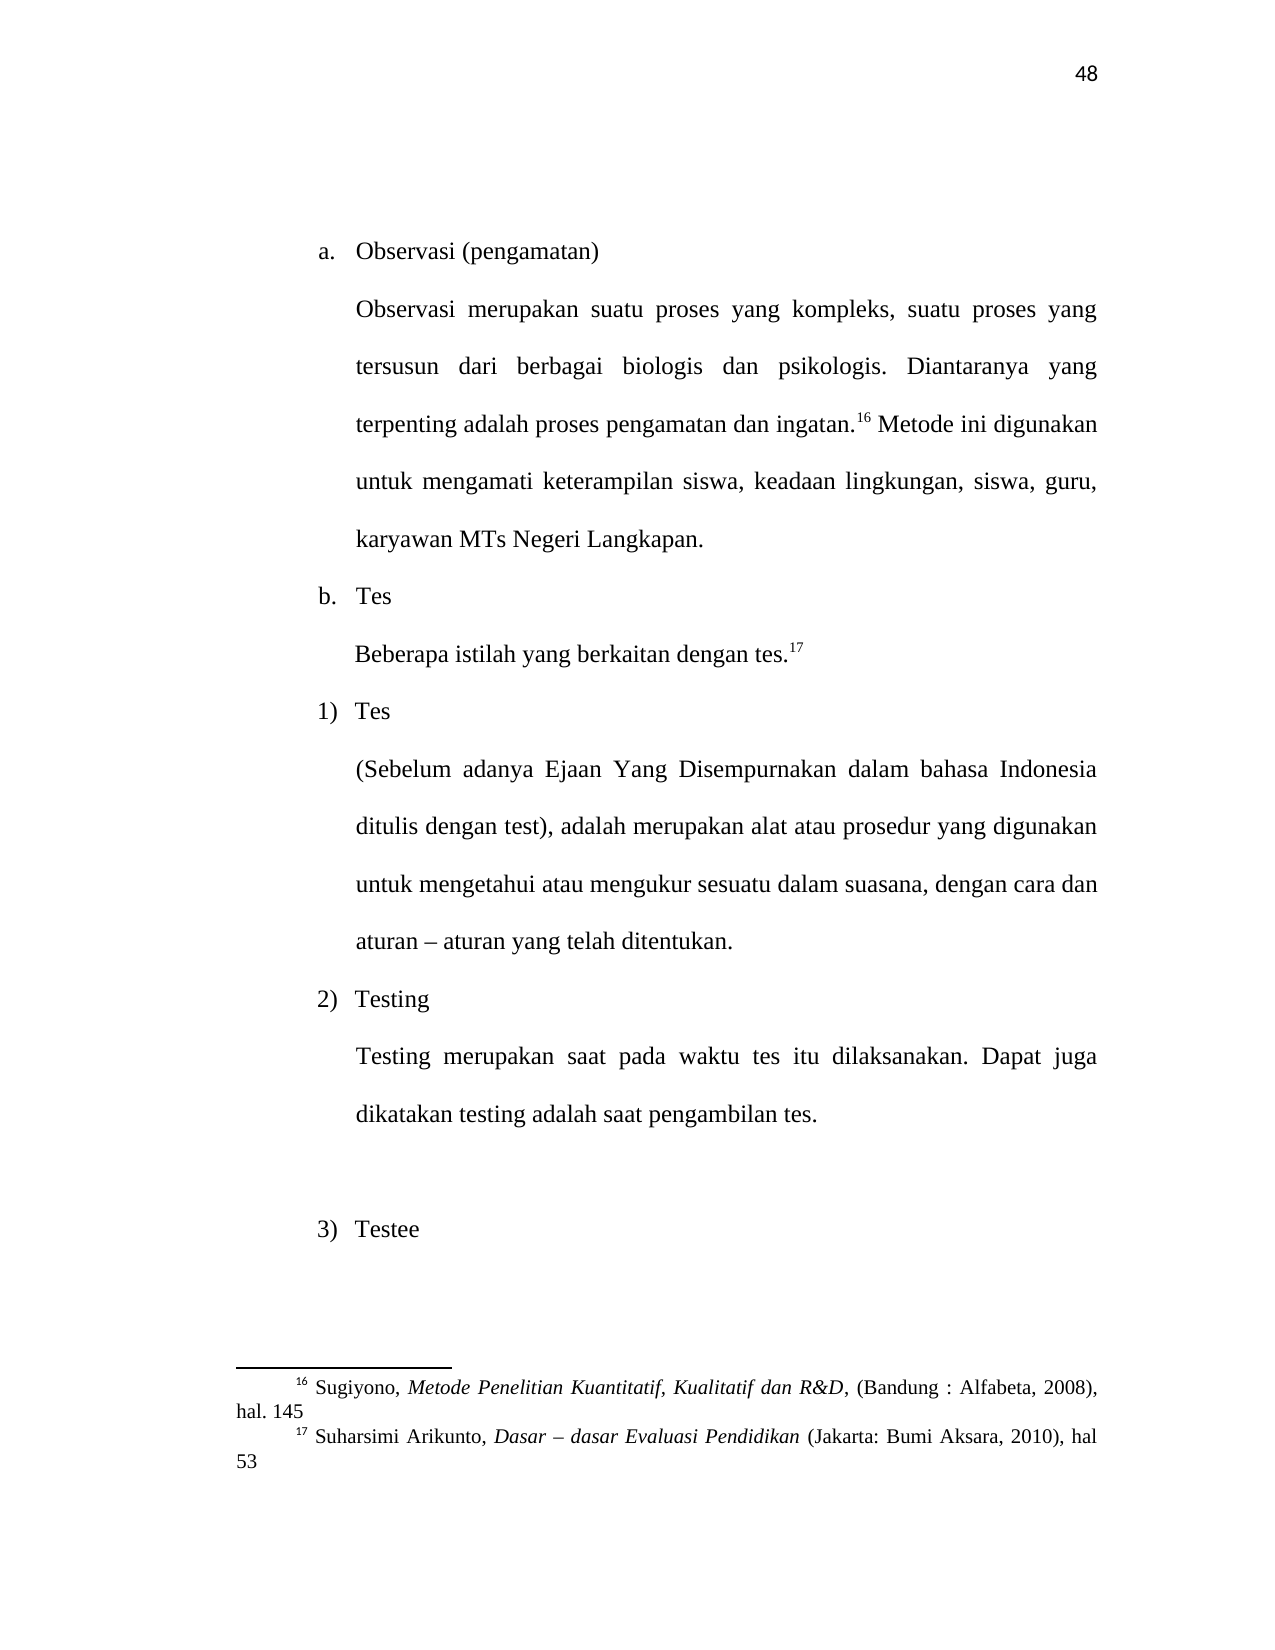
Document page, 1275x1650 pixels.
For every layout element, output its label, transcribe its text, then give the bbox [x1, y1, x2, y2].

list Tes [317, 696, 1098, 725]
list Testing [317, 984, 1098, 1012]
list Observasi merupakan suatu proses yang kompleks, suatu proses yang tersusun dari berbagai biologis dan psikologis. Diantaranya yang terpenting adalah proses pengamatan dan ingatan. Metode ini digunakan untuk mengamati keterampilan siswa, keadaan lingkungan, siswa, guru, karyawan MTs Negeri Langkapan. [356, 294, 1098, 552]
list Tes [318, 581, 1098, 610]
list Testee [317, 1214, 1098, 1242]
list (Sebelum adanya Ejaan Yang Disempurnakan dalam bahasa Indonesia ditulis dengan test), adalah merupakan alat atau prosedur yang digunakan untuk mengetahui atau mengukur sesuatu dalam suasana, dengan cara dan aturan – aturan yang telah ditentukan. [356, 754, 1098, 955]
list Testing merupakan saat pada waktu tes itu dilaksanakan. Dapat juga dikatakan testing adalah saat pengambilan tes. [356, 1041, 1098, 1127]
list Observasi (pengamatan) [318, 236, 1098, 265]
list Beberapa istilah yang berkaitan dengan tes. [354, 639, 1098, 667]
